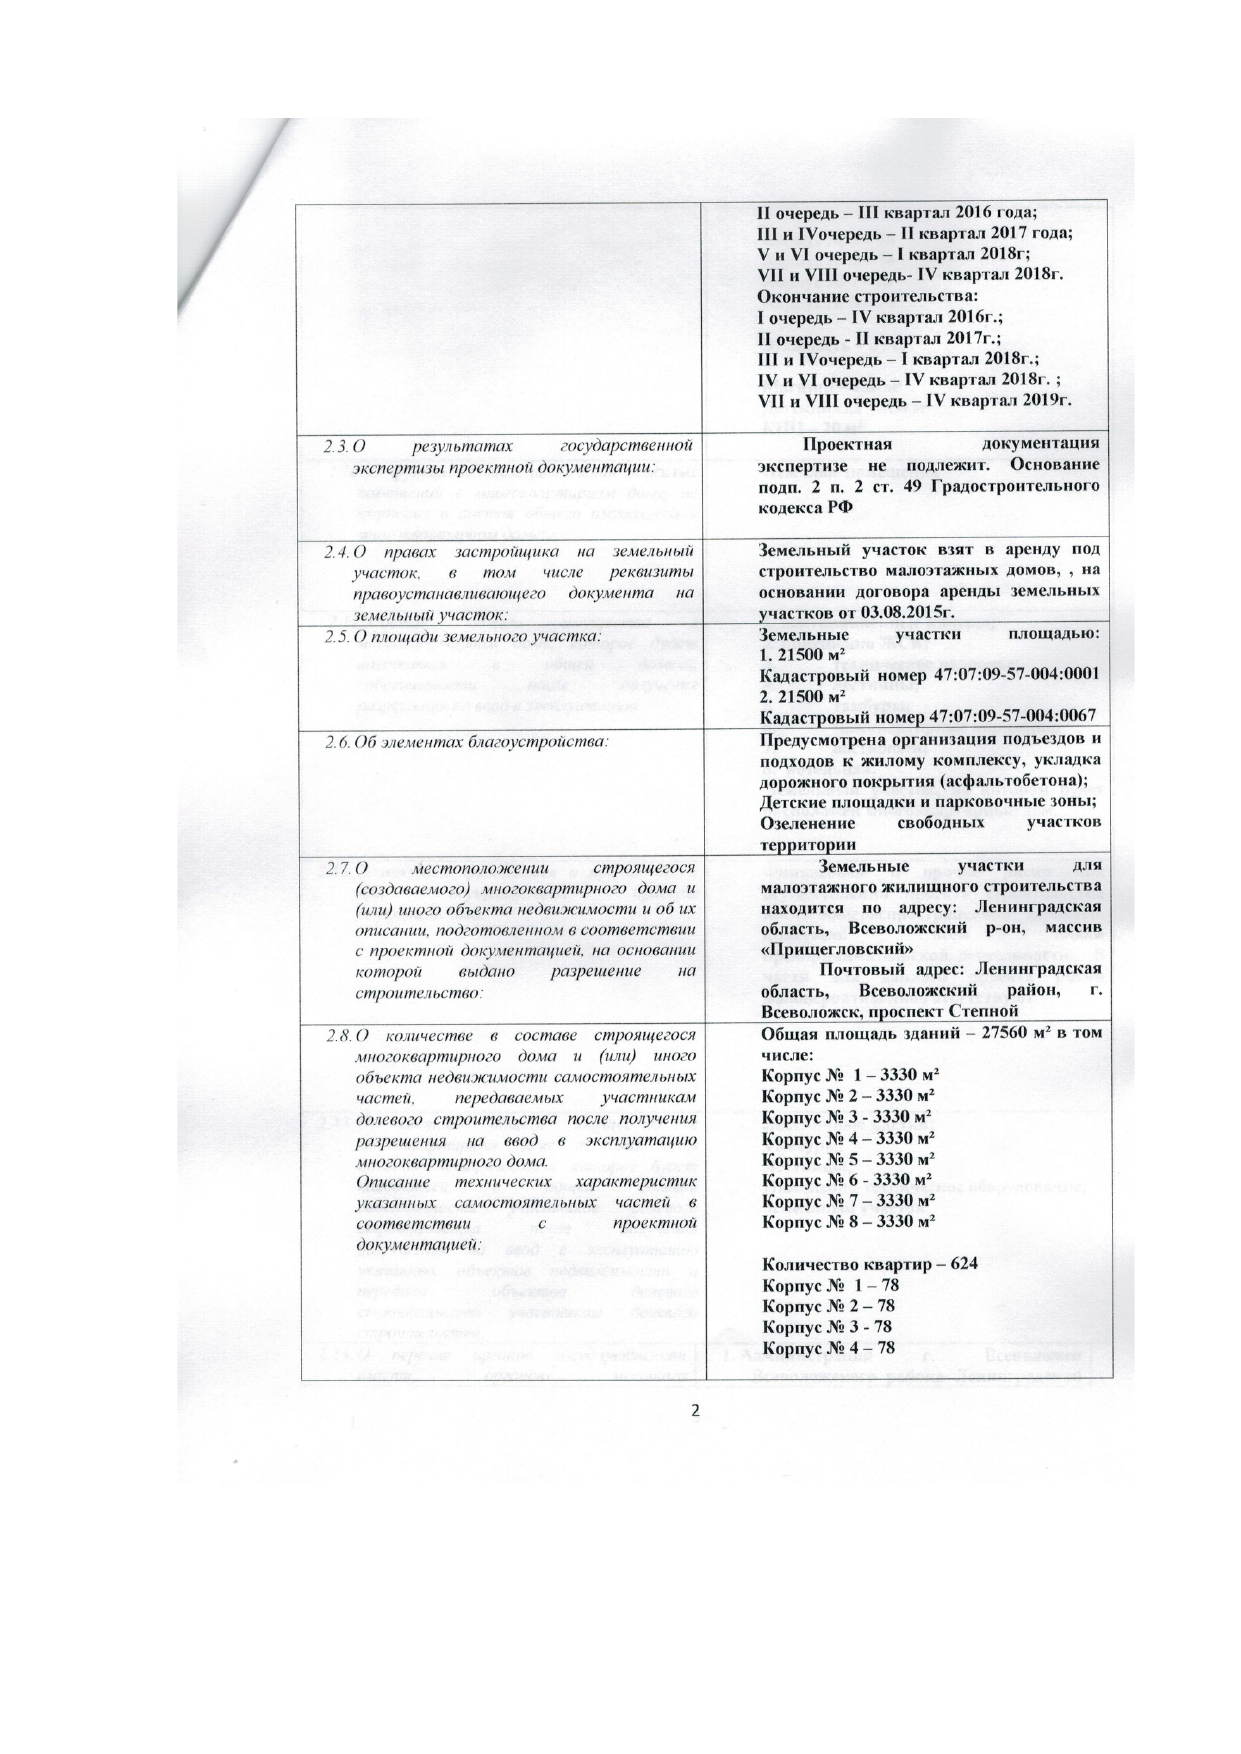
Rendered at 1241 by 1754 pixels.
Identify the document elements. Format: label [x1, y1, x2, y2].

picture [177, 118, 1135, 1484]
